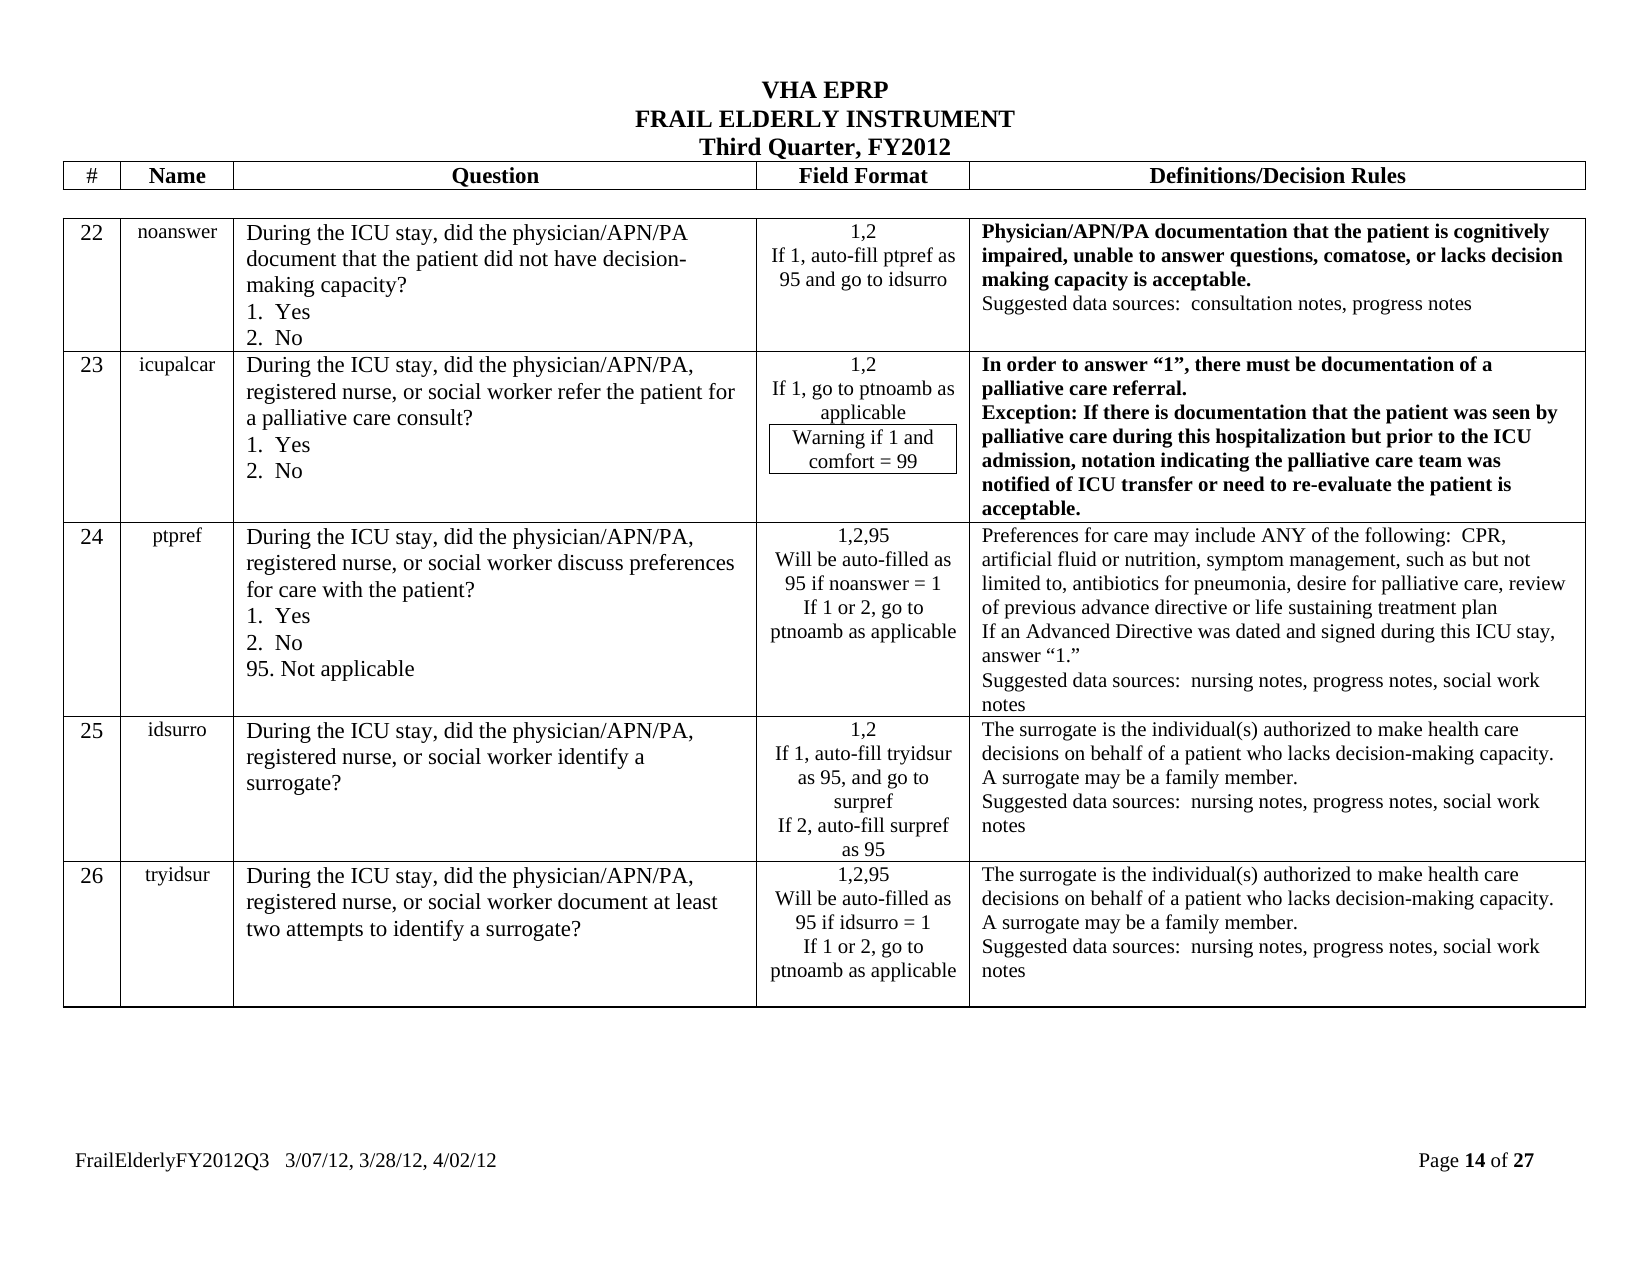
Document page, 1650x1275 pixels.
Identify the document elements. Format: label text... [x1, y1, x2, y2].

table_cell 1,2,95 Will be auto-filled as 95 if idsurro = 1 If 1 or 2, go to ptnoamb as applicable [757, 862, 969, 1006]
table_cell 1,2 If 1, go to ptnoamb as applicable [757, 352, 969, 522]
table_header noanswer [121, 219, 233, 351]
table_cell 25 [64, 717, 120, 861]
table_cell The surrogate is the individual(s) authorized to make health care decisions on behalf of a patient who lacks decision-making capacity. A surrogate may be a family member. Suggested data sources: nursing notes, progress notes, social work notes [970, 717, 1585, 861]
table_cell In order to answer “1”, there must be documentation of a palliative care referral. Exception: If there is documentation that the patient was seen by palliative care during this hospitalization but prior to the ICU admission, notation indicating the palliative care team was notified of ICU transfer or need to re-evaluate the patient is acceptable. [970, 352, 1585, 522]
table_cell tryidsur [121, 862, 233, 1006]
table_cell During the ICU stay, did the physician/APN/PA, registered nurse, or social worker discuss preferences for care with the patient? 1. Yes 2. No 95. Not applicable [234, 523, 756, 716]
table_cell 24 [64, 523, 120, 716]
table_header During the ICU stay, did the physician/APN/PA document that the patient did not have decision-making capacity? 1. Yes 2. No [234, 219, 756, 351]
table_cell The surrogate is the individual(s) authorized to make health care decisions on behalf of a patient who lacks decision-making capacity. A surrogate may be a family member. Suggested data sources: nursing notes, progress notes, social work notes [970, 862, 1585, 1006]
table_cell 23 [64, 352, 120, 522]
table_cell Preferences for care may include ANY of the following: CPR, artificial fluid or nutrition, symptom management, such as but not limited to, antibiotics for pneumonia, desire for palliative care, review of previous advance directive or life sustaining treatment plan If an Advanced Directive was dated and signed during this ICU stay, answer “1.” Suggested data sources: nursing notes, progress notes, social work notes [970, 523, 1585, 716]
table_cell 1,2 If 1, auto-fill tryidsur as 95, and go to surpref If 2, auto-fill surpref as 95 [757, 717, 969, 861]
table_cell 1,2,95 Will be auto-filled as 95 if noanswer = 1 If 1 or 2, go to ptnoamb as applicable [757, 523, 969, 716]
table_cell idsurro [121, 717, 233, 861]
table_header 22 [64, 219, 120, 351]
table_cell ptpref [121, 523, 233, 716]
table_cell During the ICU stay, did the physician/APN/PA, registered nurse, or social worker refer the patient for a palliative care consult? 1. Yes 2. No [234, 352, 756, 522]
table_header Physician/APN/PA documentation that the patient is cognitively impaired, unable to answer questions, comatose, or lacks decision making capacity is acceptable. Suggested data sources: consultation notes, progress notes [970, 219, 1585, 351]
table_cell During the ICU stay, did the physician/APN/PA, registered nurse, or social worker identify a surrogate? [234, 717, 756, 861]
table_cell 26 [64, 862, 120, 1006]
table_cell During the ICU stay, did the physician/APN/PA, registered nurse, or social worker document at least two attempts to identify a surrogate? [234, 862, 756, 1006]
table_header 1,2 If 1, auto-fill ptpref as 95 and go to idsurro [757, 219, 969, 351]
table_cell icupalcar [121, 352, 233, 522]
